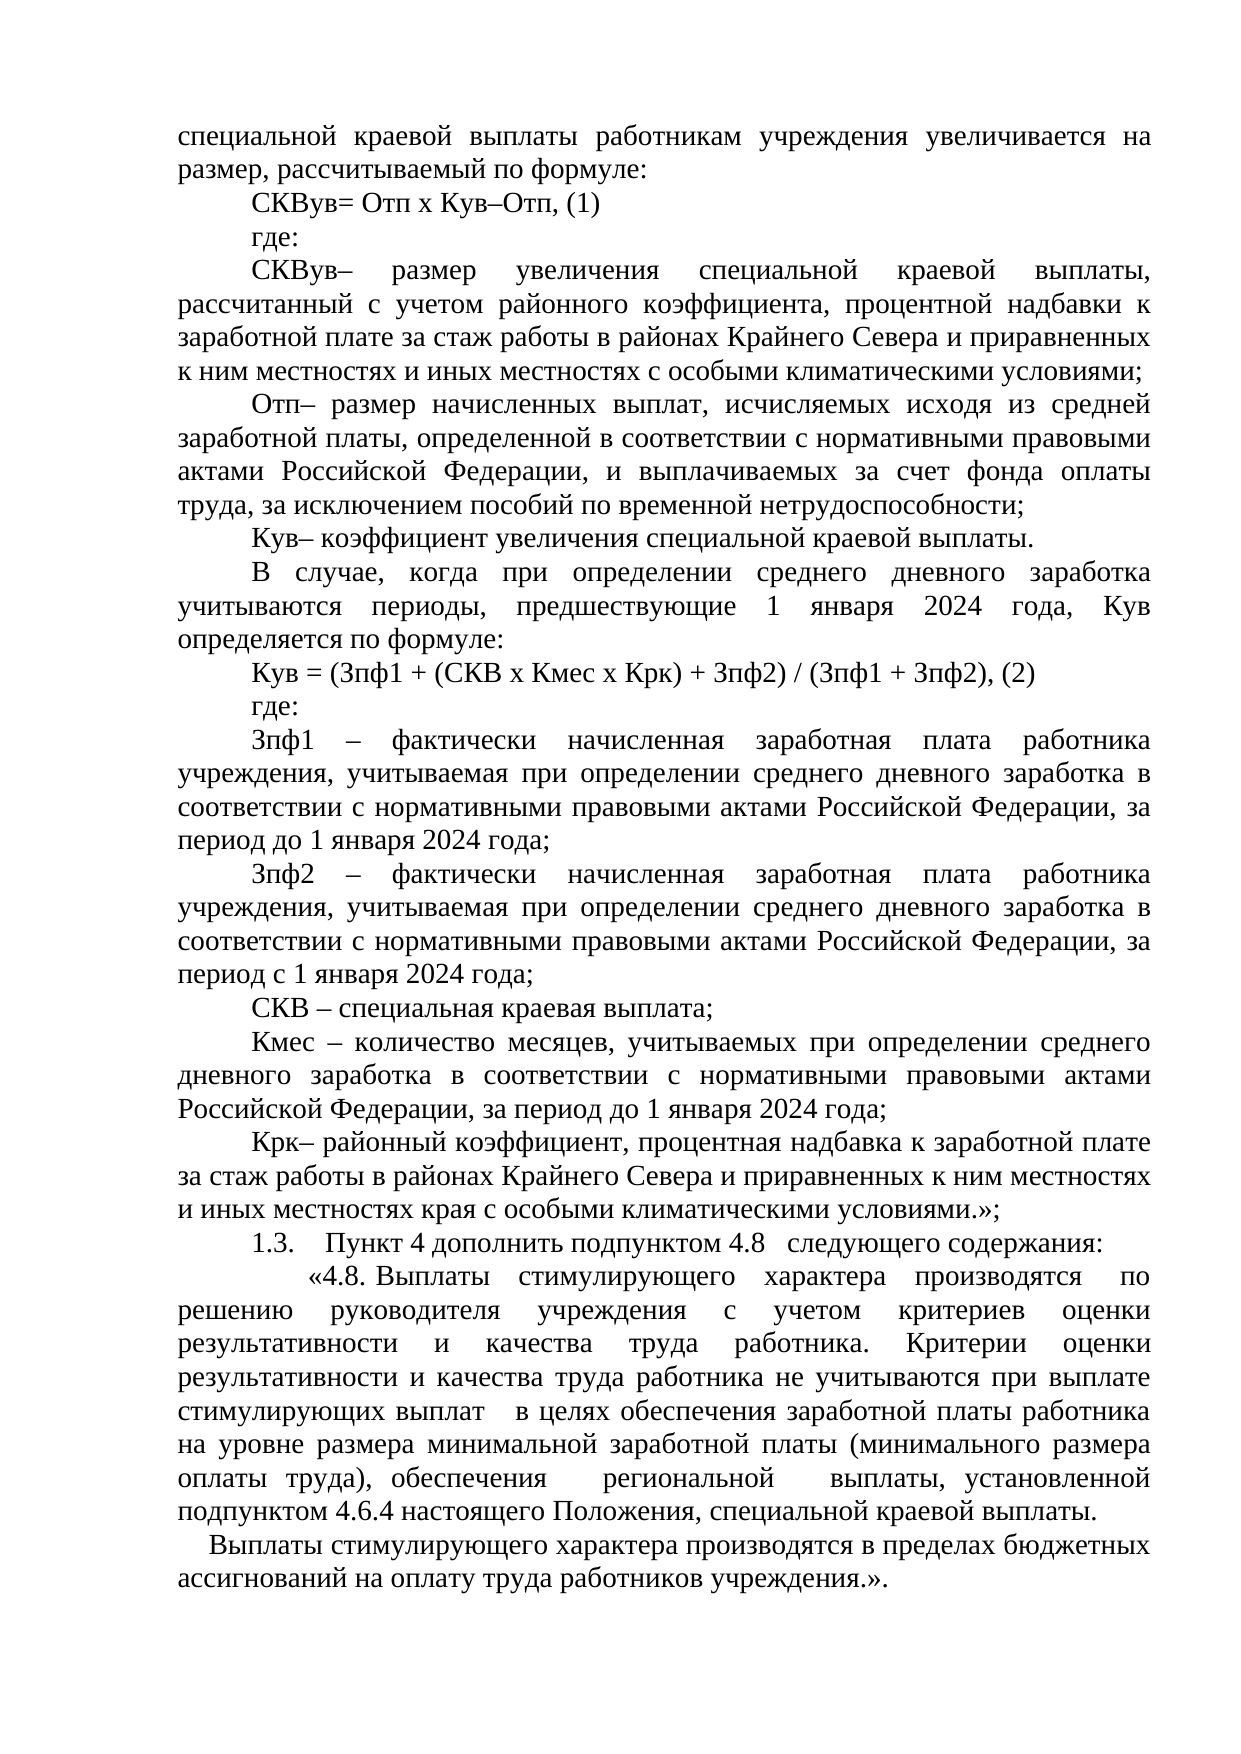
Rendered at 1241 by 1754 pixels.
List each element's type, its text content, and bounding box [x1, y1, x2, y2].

text СКВув= Отп x Кув–Отп, (1) [177, 185, 1152, 219]
text «4.8. Выплаты стимулирующего характера производятся по решению руководителя учреждения с учетом критериев оценки результативности и качества труда работника. Критерии оценки результативности и качества труда работника не учитываются при выплате стимулирующих выплат в целях обеспечения заработной платы работника на уровне размера минимальной заработной платы (минимального размера оплаты труда), обеспечения региональной выплаты, установленной подпунктом 4.6.4 настоящего Положения, специальной краевой выплаты. [177, 1258, 1152, 1527]
text Кув– коэффициент увеличения специальной краевой выплаты. [177, 521, 1152, 554]
text Крк– районный коэффициент, процентная надбавка к заработной плате за стаж работы в районах Крайнего Севера и приравненных к ним местностях и иных местностях края с особыми климатическими условиями.»; [177, 1124, 1152, 1225]
text СКВув– размер увеличения специальной краевой выплаты, рассчитанный с учетом районного коэффициента, процентной надбавки к заработной плате за стаж работы в районах Крайнего Севера и приравненных к ним местностях и иных местностях с особыми климатическими условиями; [177, 252, 1152, 386]
text В случае, когда при определении среднего дневного заработка учитываются периоды, предшествующие 1 января 2024 года, Кув определяется по формуле: [177, 554, 1152, 655]
text Зпф1 – фактически начисленная заработная плата работника учреждения, учитываемая при определении среднего дневного заработка в соответствии с нормативными правовыми актами Российской Федерации, за период до 1 января 2024 года; [177, 722, 1152, 856]
text Кмес – количество месяцев, учитываемых при определении среднего дневного заработка в соответствии с нормативными правовыми актами Российской Федерации, за период до 1 января 2024 года; [177, 1024, 1152, 1124]
text Зпф2 – фактически начисленная заработная плата работника учреждения, учитываемая при определении среднего дневного заработка в соответствии с нормативными правовыми актами Российской Федерации, за период с 1 января 2024 года; [177, 856, 1152, 990]
text СКВ – специальная краевая выплата; [177, 990, 1152, 1024]
text где: [177, 688, 1152, 722]
text Кув = (Зпф1 + (СКВ х Кмес х Крк) + Зпф2) / (Зпф1 + Зпф2), (2) [177, 655, 1152, 688]
text Выплаты стимулирующего характера производятся в пределах бюджетных ассигнований на оплату труда работников учреждения.». [177, 1527, 1152, 1594]
text где: [177, 219, 1152, 252]
list Пункт 4 дополнить подпунктом 4.8 следующего содержания: [177, 1225, 1152, 1258]
text Отп– размер начисленных выплат, исчисляемых исходя из средней заработной платы, определенной в соответствии с нормативными правовыми актами Российской Федерации, и выплачиваемых за счет фонда оплаты труда, за исключением пособий по временной нетрудоспособности; [177, 386, 1152, 521]
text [177, 118, 1152, 185]
